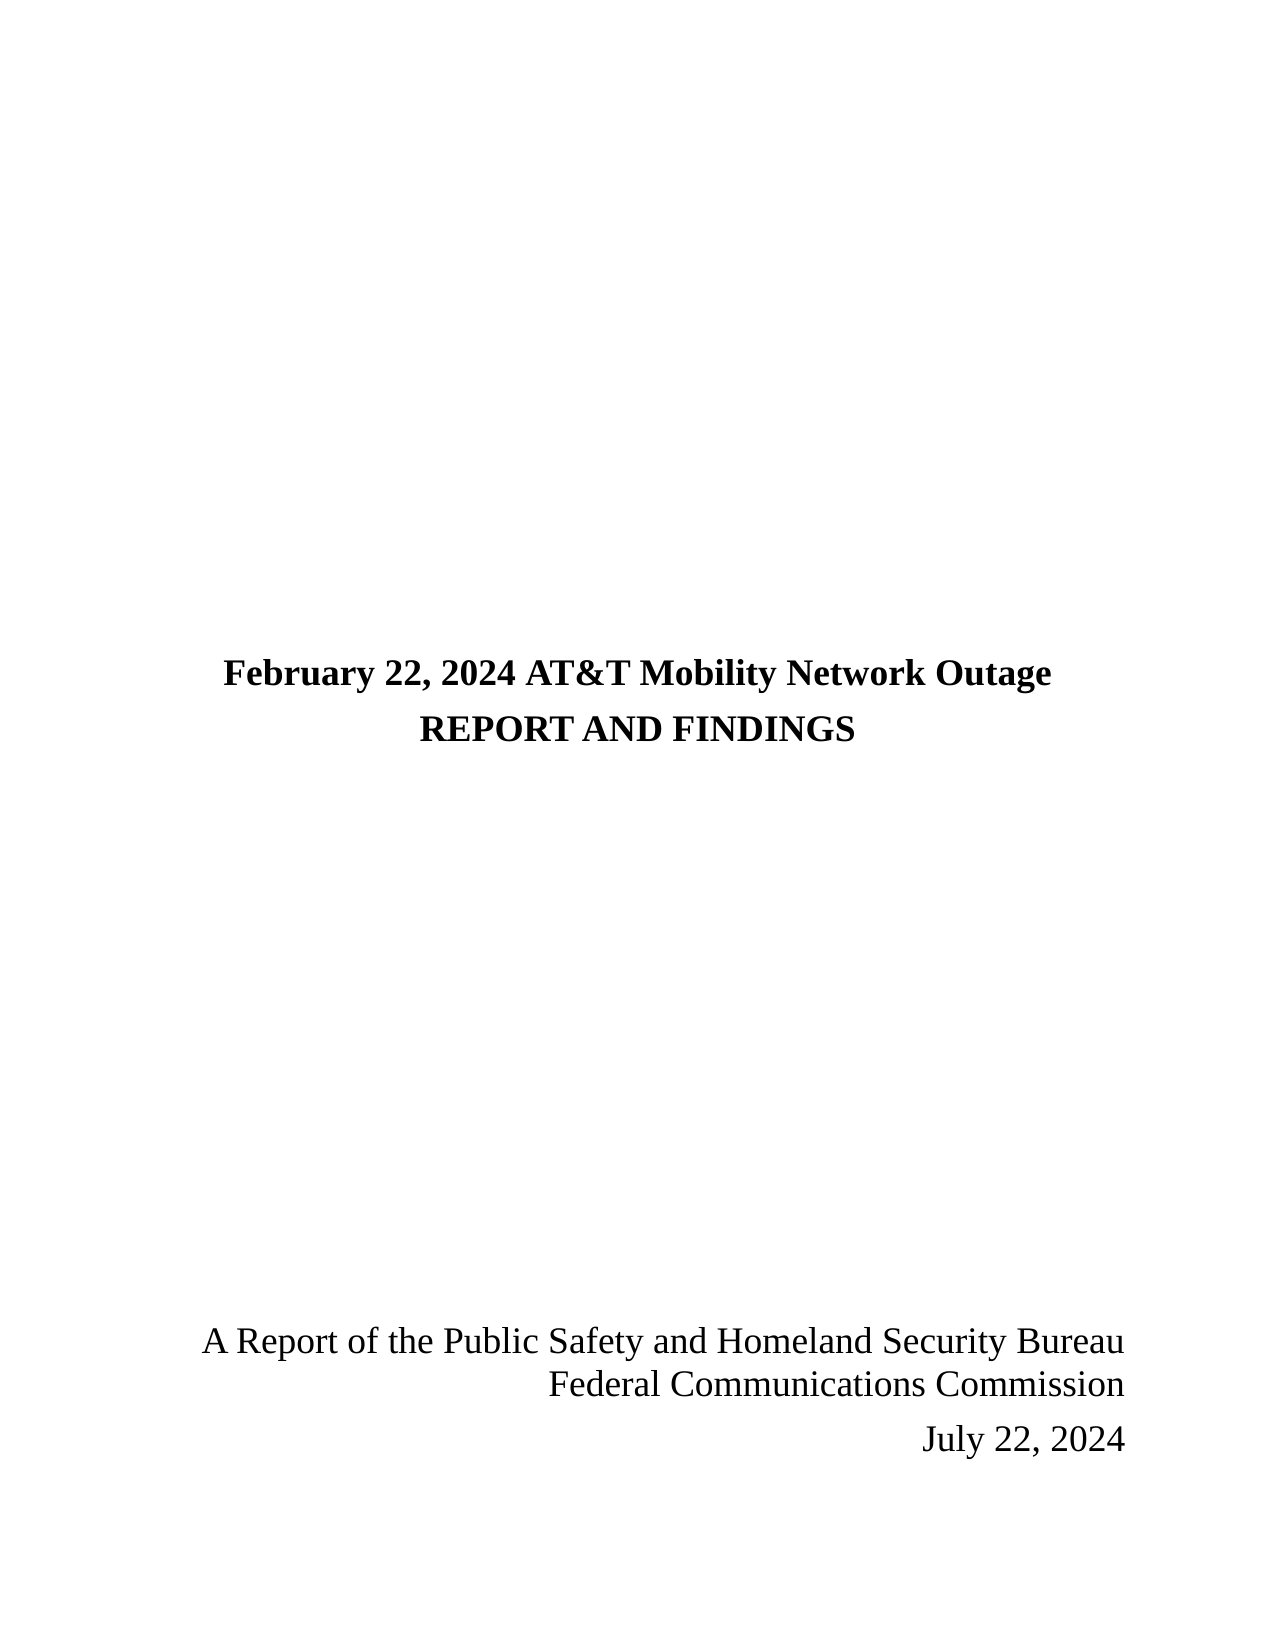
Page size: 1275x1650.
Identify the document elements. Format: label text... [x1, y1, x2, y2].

text REPORT AND FINDINGS [150, 706, 1125, 749]
text July 22, 2024 [150, 1417, 1125, 1460]
text February 22, 2024 AT&T Mobility Network Outage [150, 651, 1125, 694]
text A Report of the Public Safety and Homeland Security Bureau Federal Communications Commission [150, 1318, 1125, 1404]
